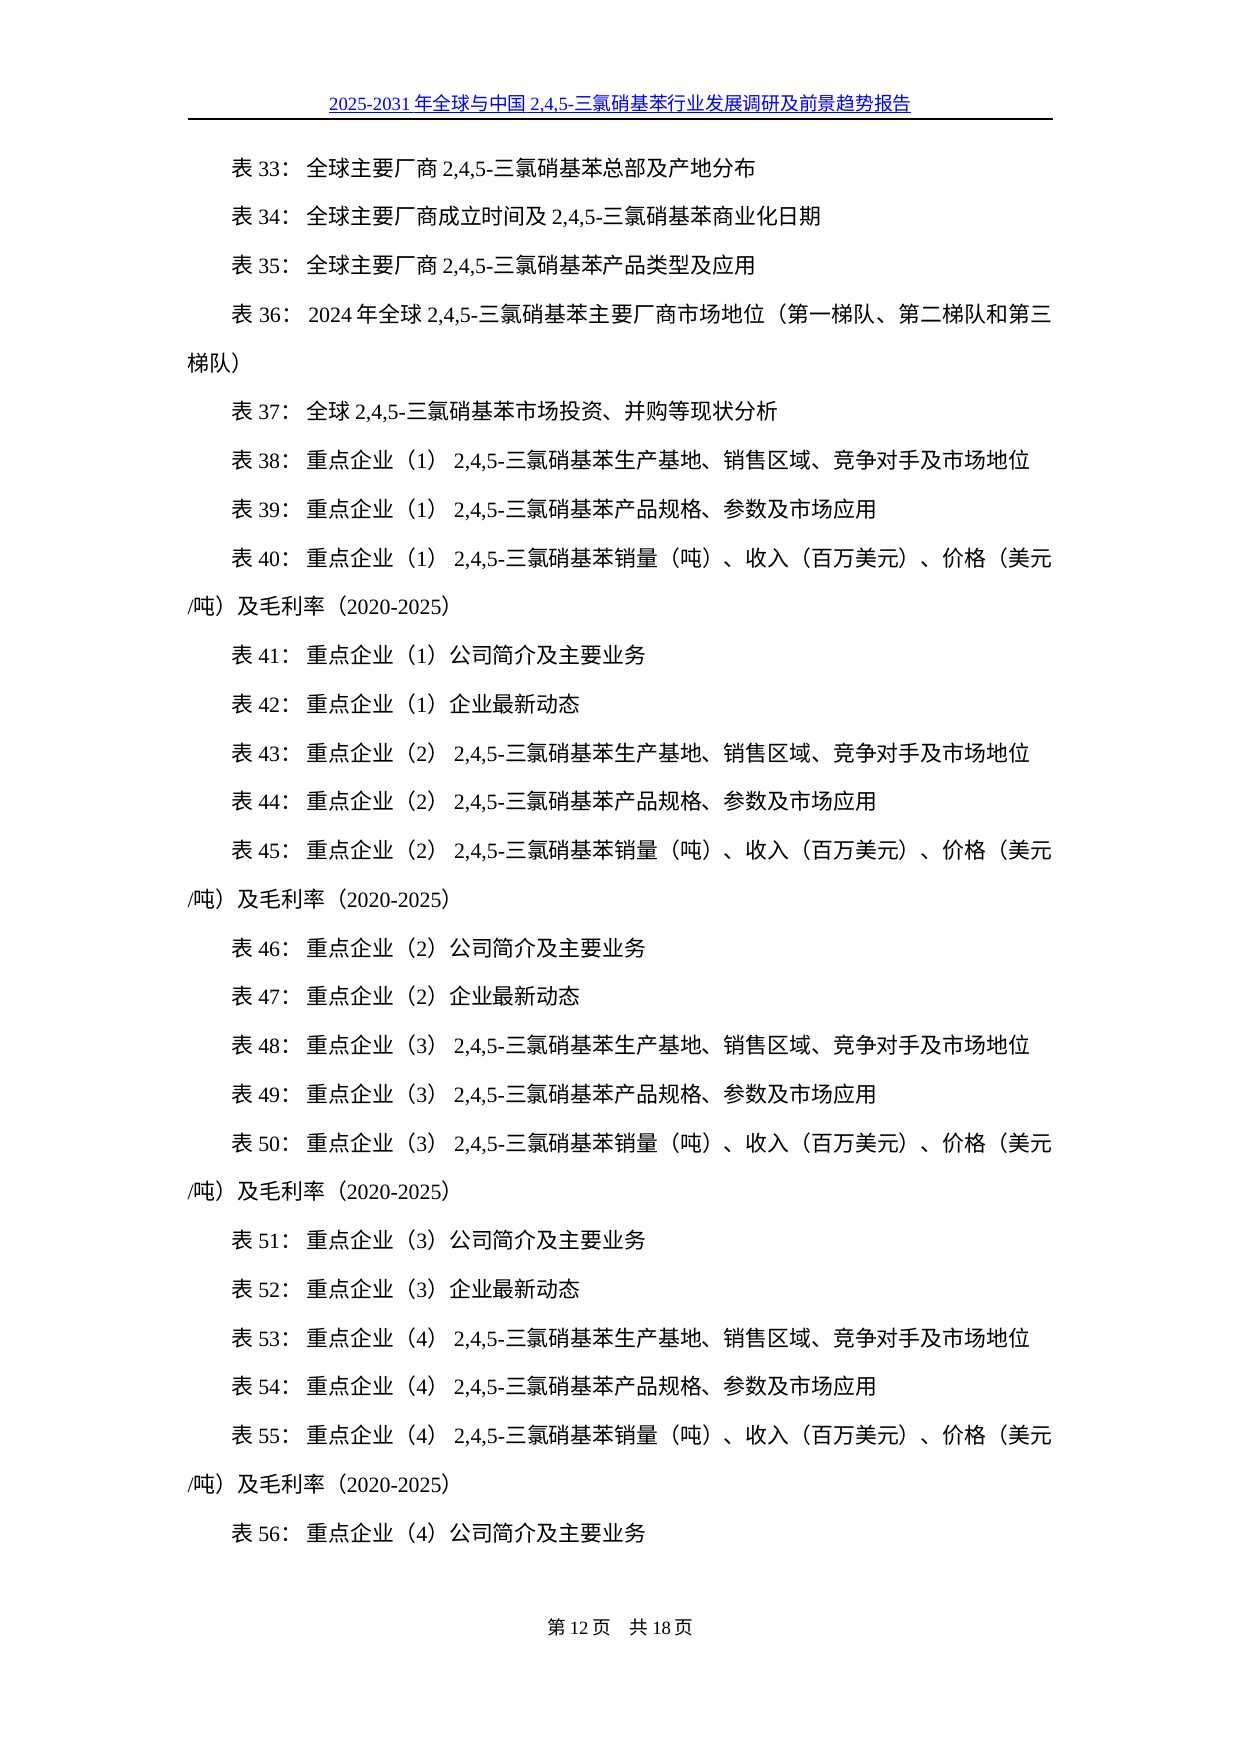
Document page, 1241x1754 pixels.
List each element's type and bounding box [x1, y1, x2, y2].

text [187, 150, 1053, 1548]
